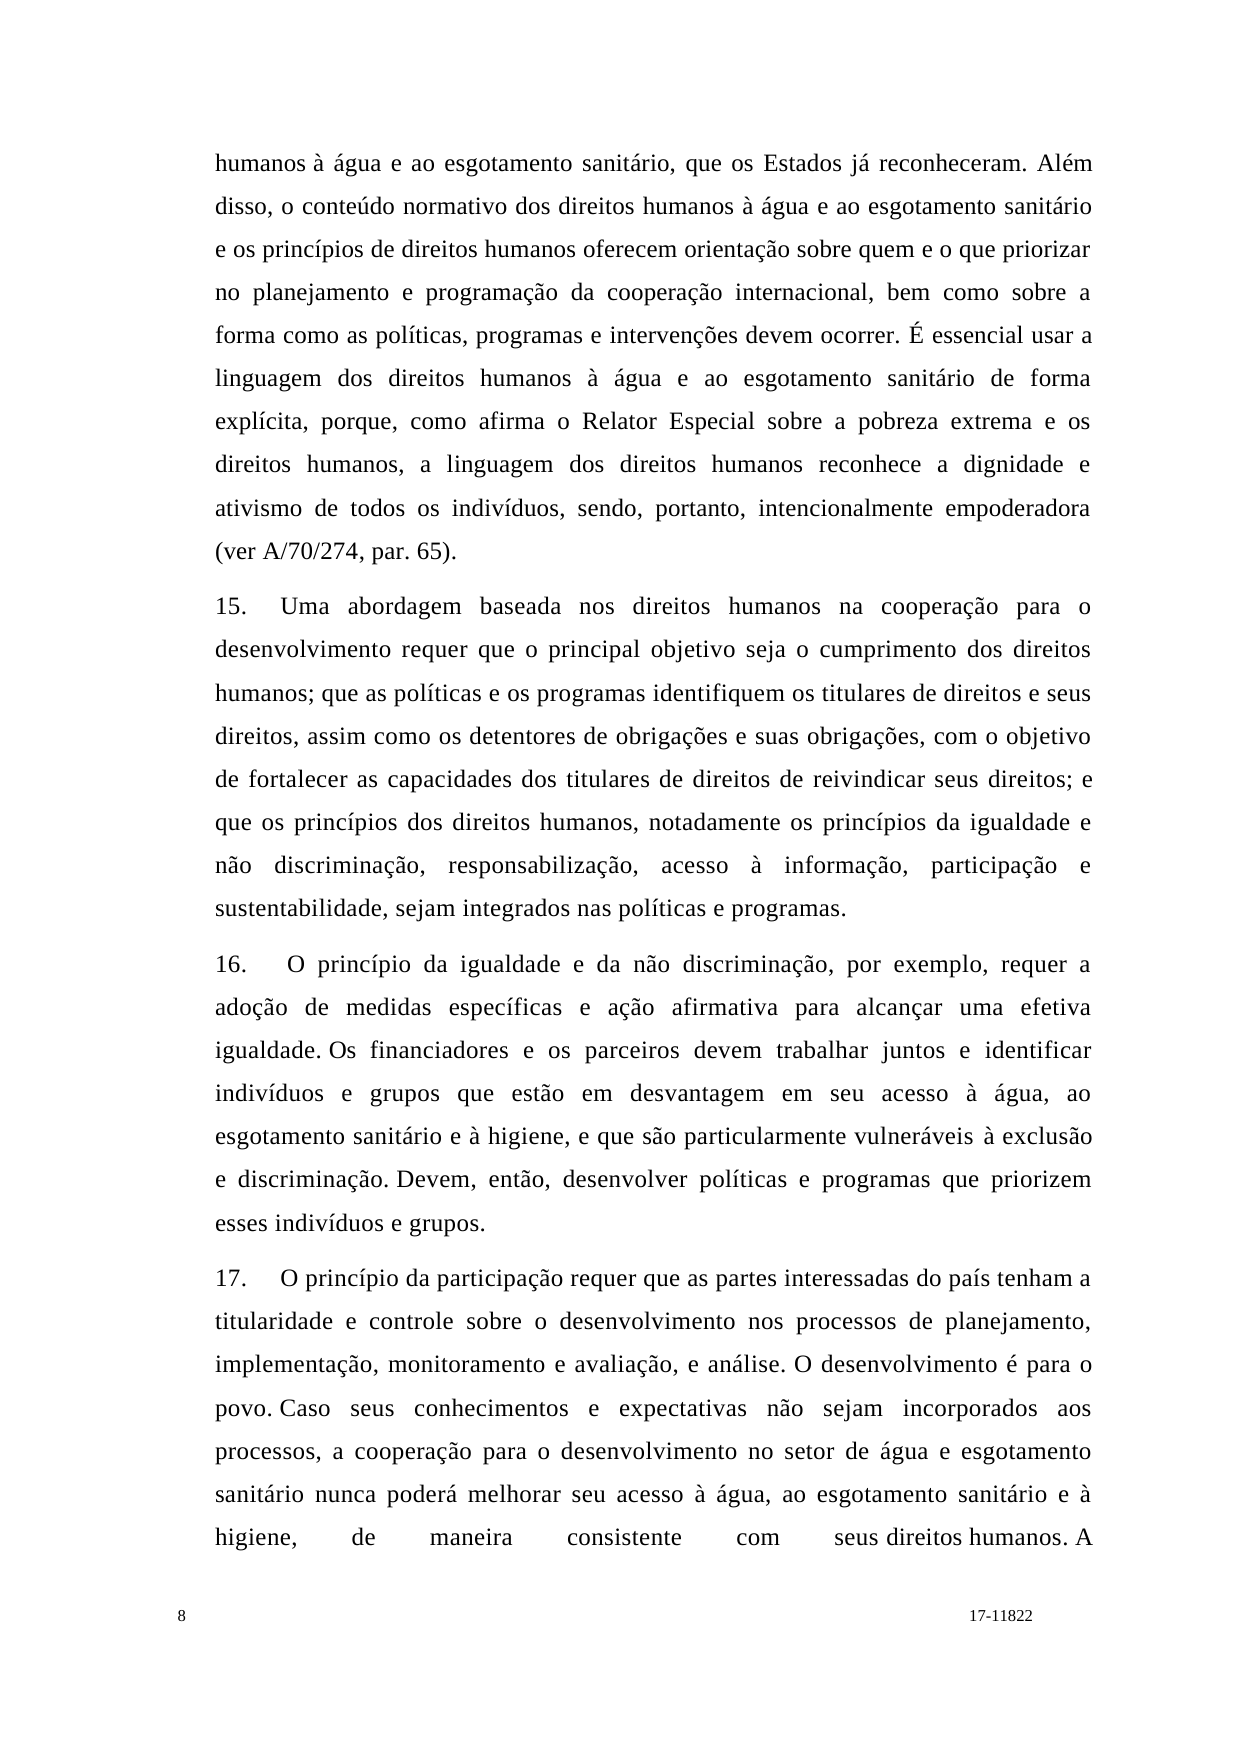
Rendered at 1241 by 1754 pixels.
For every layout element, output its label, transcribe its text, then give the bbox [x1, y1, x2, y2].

text 16. O princípio da igualdade e da não discriminação, por exemplo, requer a adoção de medidas específicas e ação afirmativa para alcançar uma efetiva igualdade. Os financiadores e os parceiros devem trabalhar juntos e identificar indivíduos e grupos que estão em desvantagem em seu acesso à água, ao esgotamento sanitário e à higiene, e que são particularmente vulneráveis ​​à exclusão e discriminação. Devem, então, desenvolver políticas e programas que priorizem esses indivíduos e grupos. [215, 949, 1093, 1236]
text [215, 148, 1093, 564]
text 15. Uma abordagem baseada nos direitos humanos na cooperação para o desenvolvimento requer que o principal objetivo seja o cumprimento dos direitos humanos; que as políticas e os programas identifiquem os titulares de direitos e seus direitos, assim como os detentores de obrigações e suas obrigações, com o objetivo de fortalecer as capacidades dos titulares de direitos de reivindicar seus direitos; e que os princípios dos direitos humanos, notadamente os princípios da igualdade e não discriminação, responsabilização, acesso à informação, participação e sustentabilidade, sejam integrados nas políticas e programas. [215, 591, 1093, 922]
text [215, 1263, 1093, 1551]
